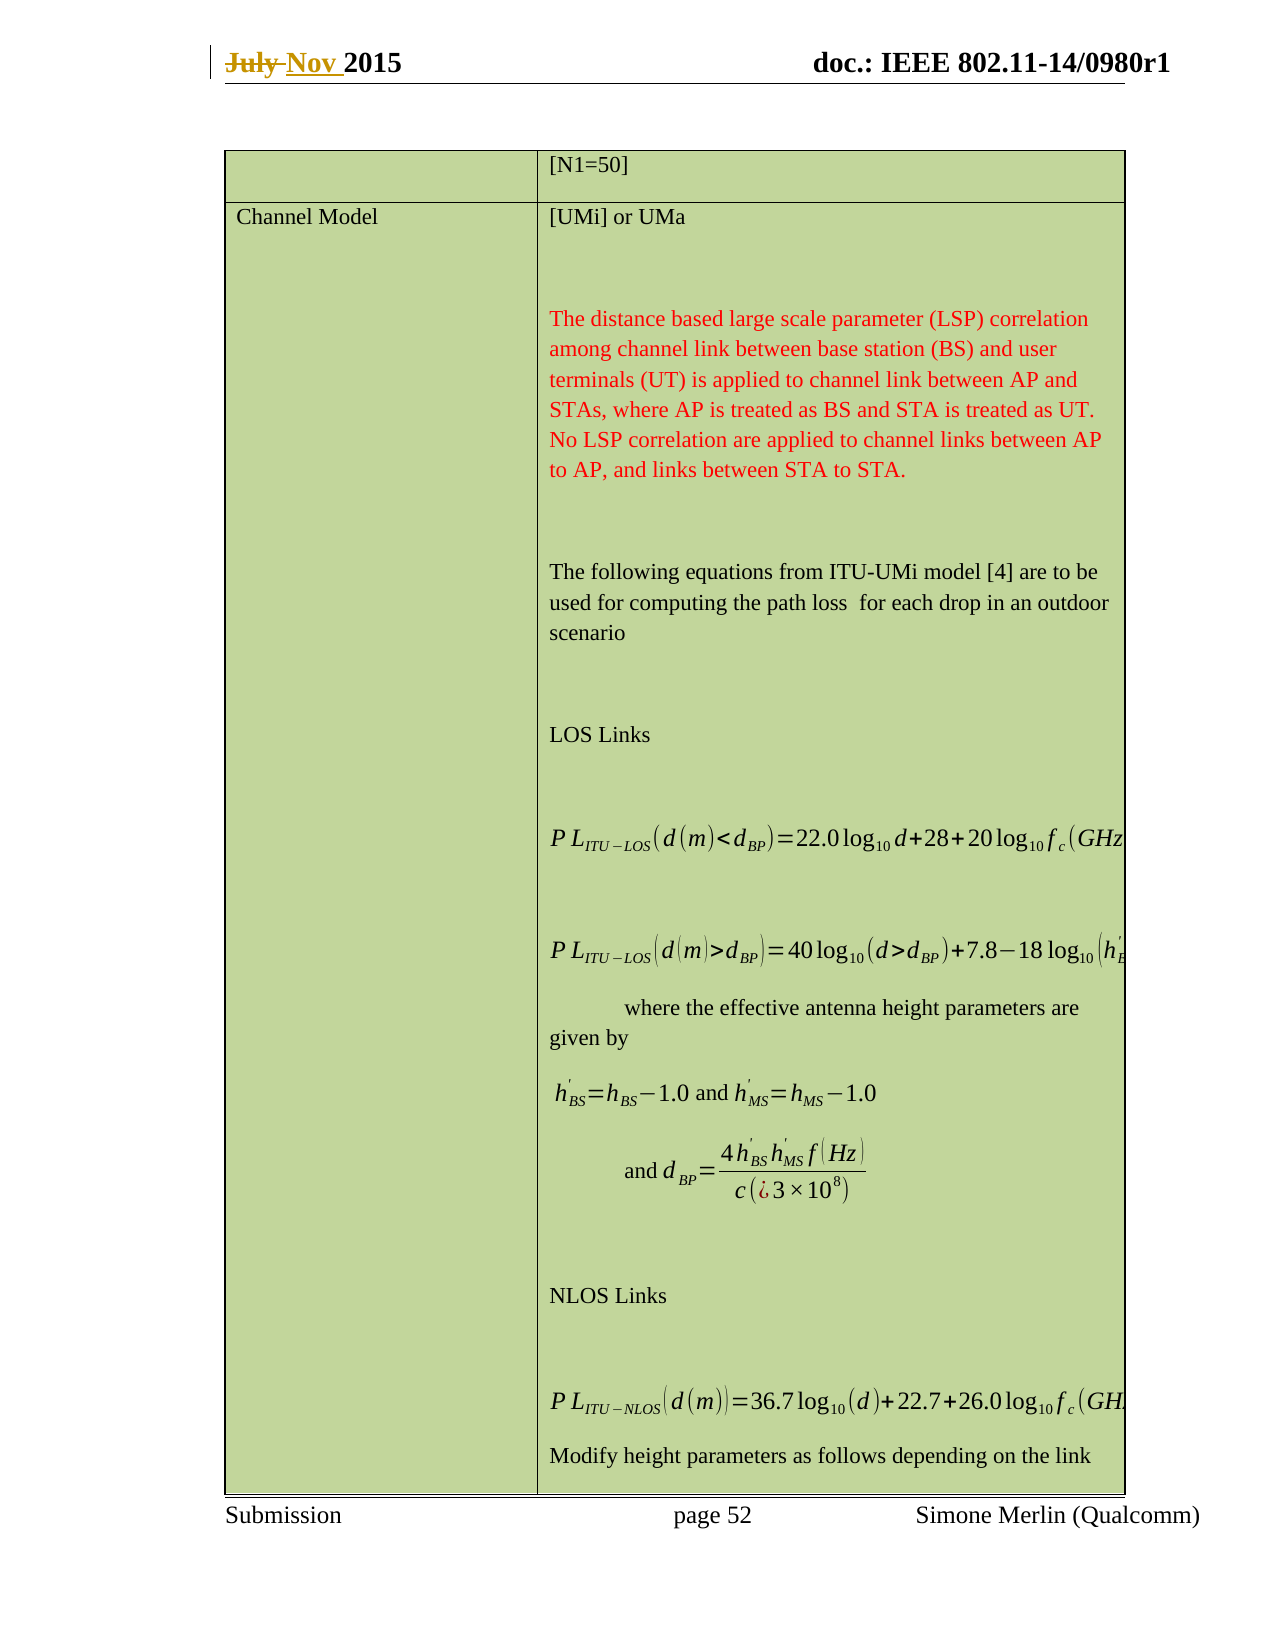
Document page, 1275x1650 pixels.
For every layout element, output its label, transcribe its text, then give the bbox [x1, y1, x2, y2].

table_cell Channel Model [226, 203, 537, 1493]
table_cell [226, 151, 537, 202]
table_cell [538, 203, 1124, 1493]
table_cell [538, 151, 1124, 202]
